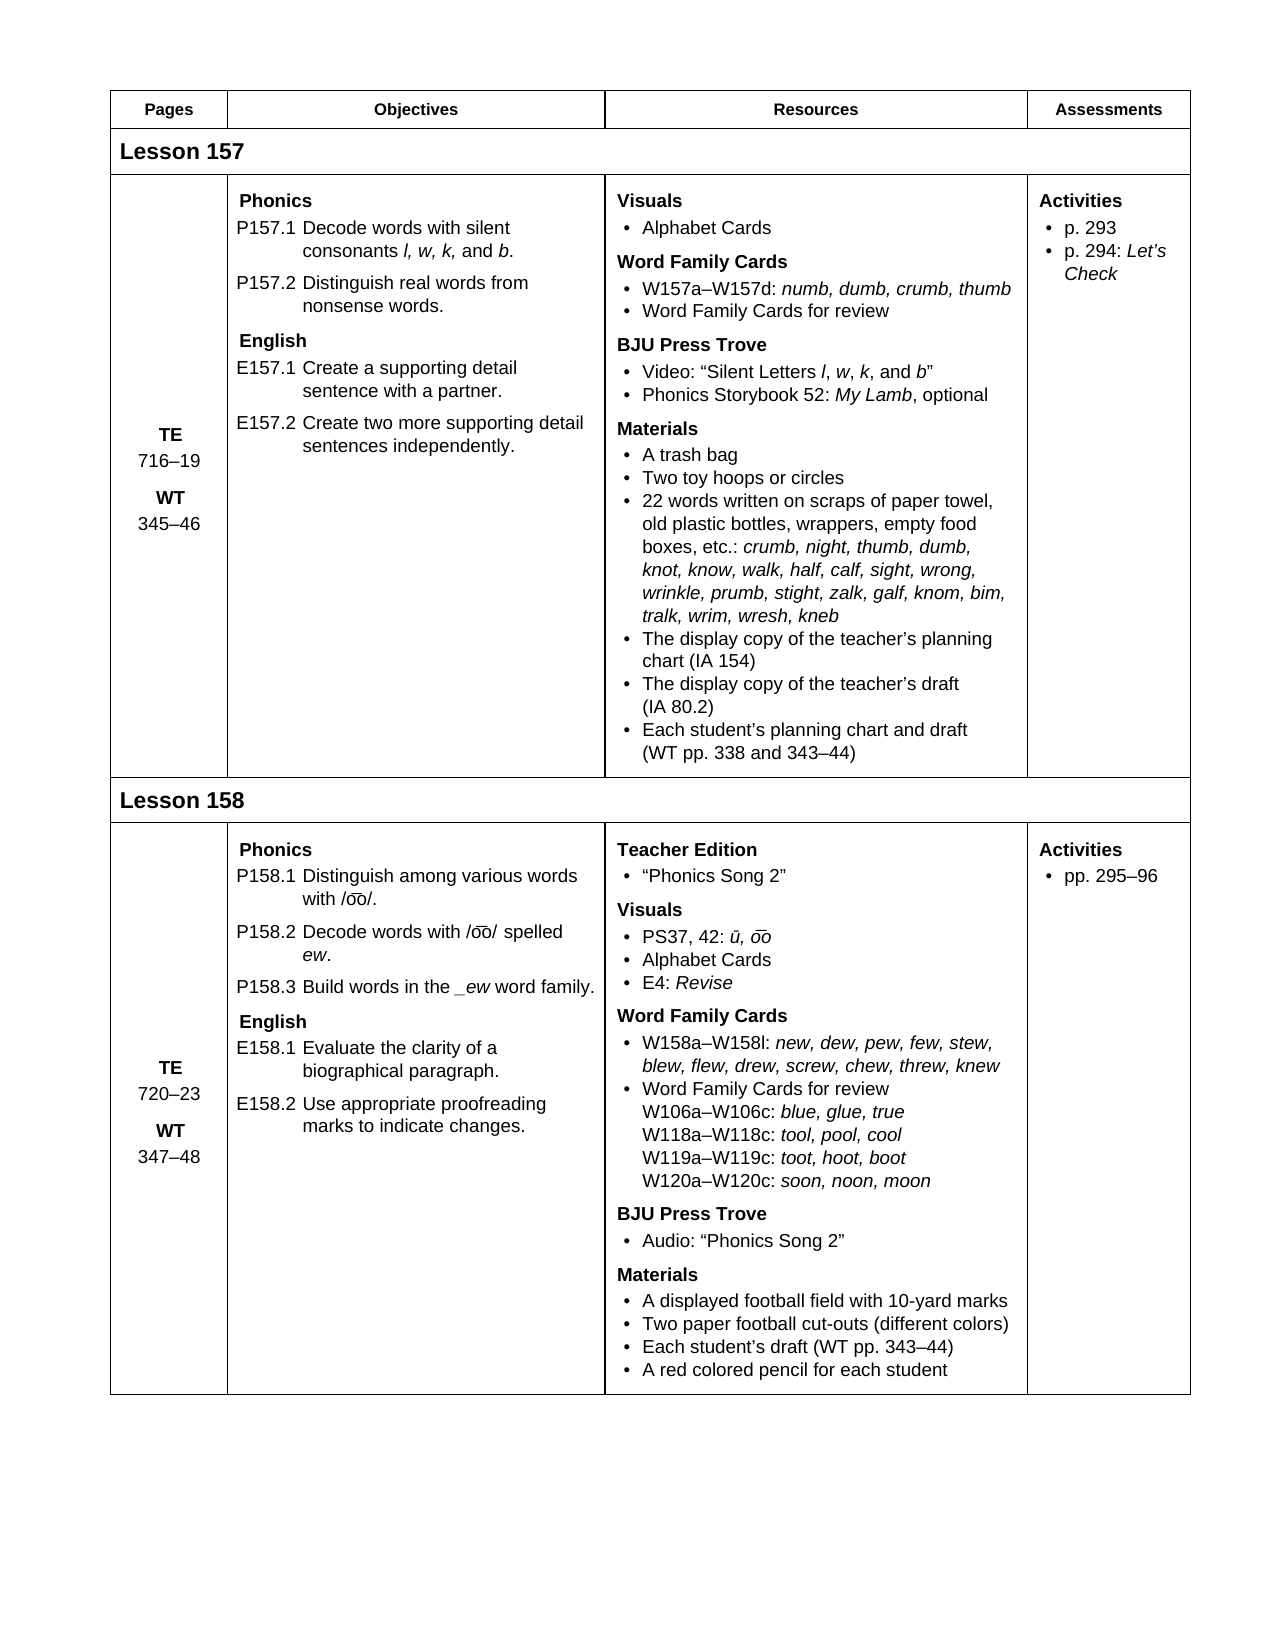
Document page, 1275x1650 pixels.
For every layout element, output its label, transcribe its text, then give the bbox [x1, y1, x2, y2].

table_cell Activities p. 293 p. 294: Let’s Check [1028, 175, 1190, 777]
table_cell Lesson 157 [111, 129, 1190, 173]
table_cell Visuals Alphabet Cards Word Family Cards W157a–W157d: numb, dumb, crumb, thumb Word Family Cards for review BJU Press Trove Video: “Silent Letters l, w, k, and b” Phonics Storybook 52: My Lamb, optional Materials A trash bag Two toy hoops or circles 22 words written on scraps of paper towel, old plastic bottles, wrappers, empty food boxes, etc.: crumb, night, thumb, dumb, knot, know, walk, half, calf, sight, wrong, wrinkle, prumb, stight, zalk, galf, knom, bim, tralk, wrim, wresh, kneb The display copy of the teacher’s planning chart (IA 154) The display copy of the teacher’s draft (IA 80.2) Each student’s planning chart and draft (WT pp. 338 and 343–44) [606, 175, 1027, 777]
table_cell Lesson 158 [111, 778, 1190, 822]
table_cell Phonics P157.1 Decode words with silent consonants l, w, k, and b. P157.2 Distinguish real words from nonsense words. English E157.1 Create a supporting detail sentence with a partner. E157.2 Create two more supporting detail sentences independently. [228, 175, 604, 777]
table_cell TE 716–19 WT 345–46 [111, 175, 227, 777]
table_header Pages [111, 91, 227, 128]
table_cell TE 720–23 WT 347–48 [111, 823, 227, 1394]
table_header Objectives [228, 91, 604, 128]
table_cell Phonics P158.1 Distinguish among various words with /oo/. P158.2 Decode words with /oo/ spelled ew. P158.3 Build words in the _ew word family. English E158.1 Evaluate the clarity of a biographical paragraph. E158.2 Use appropriate proofreading marks to indicate changes. [228, 823, 604, 1394]
table_header Resources [606, 91, 1027, 128]
table_header Assessments [1028, 91, 1190, 128]
table_cell Teacher Edition “Phonics Song 2” Visuals PS37, 42: ū, oo Alphabet Cards E4: Revise Word Family Cards W158a–W158l: new, dew, pew, few, stew, blew, flew, drew, screw, chew, threw, knew Word Family Cards for review W106a–W106c: blue, glue, true W118a–W118c: tool, pool, cool W119a–W119c: toot, hoot, boot W120a–W120c: soon, noon, moon BJU Press Trove Audio: “Phonics Song 2” Materials A displayed football field with 10-yard marks Two paper football cut-outs (different colors) Each student’s draft (WT pp. 343–44) A red colored pencil for each student [606, 823, 1027, 1394]
table_cell Activities pp. 295–96 [1028, 823, 1190, 1394]
